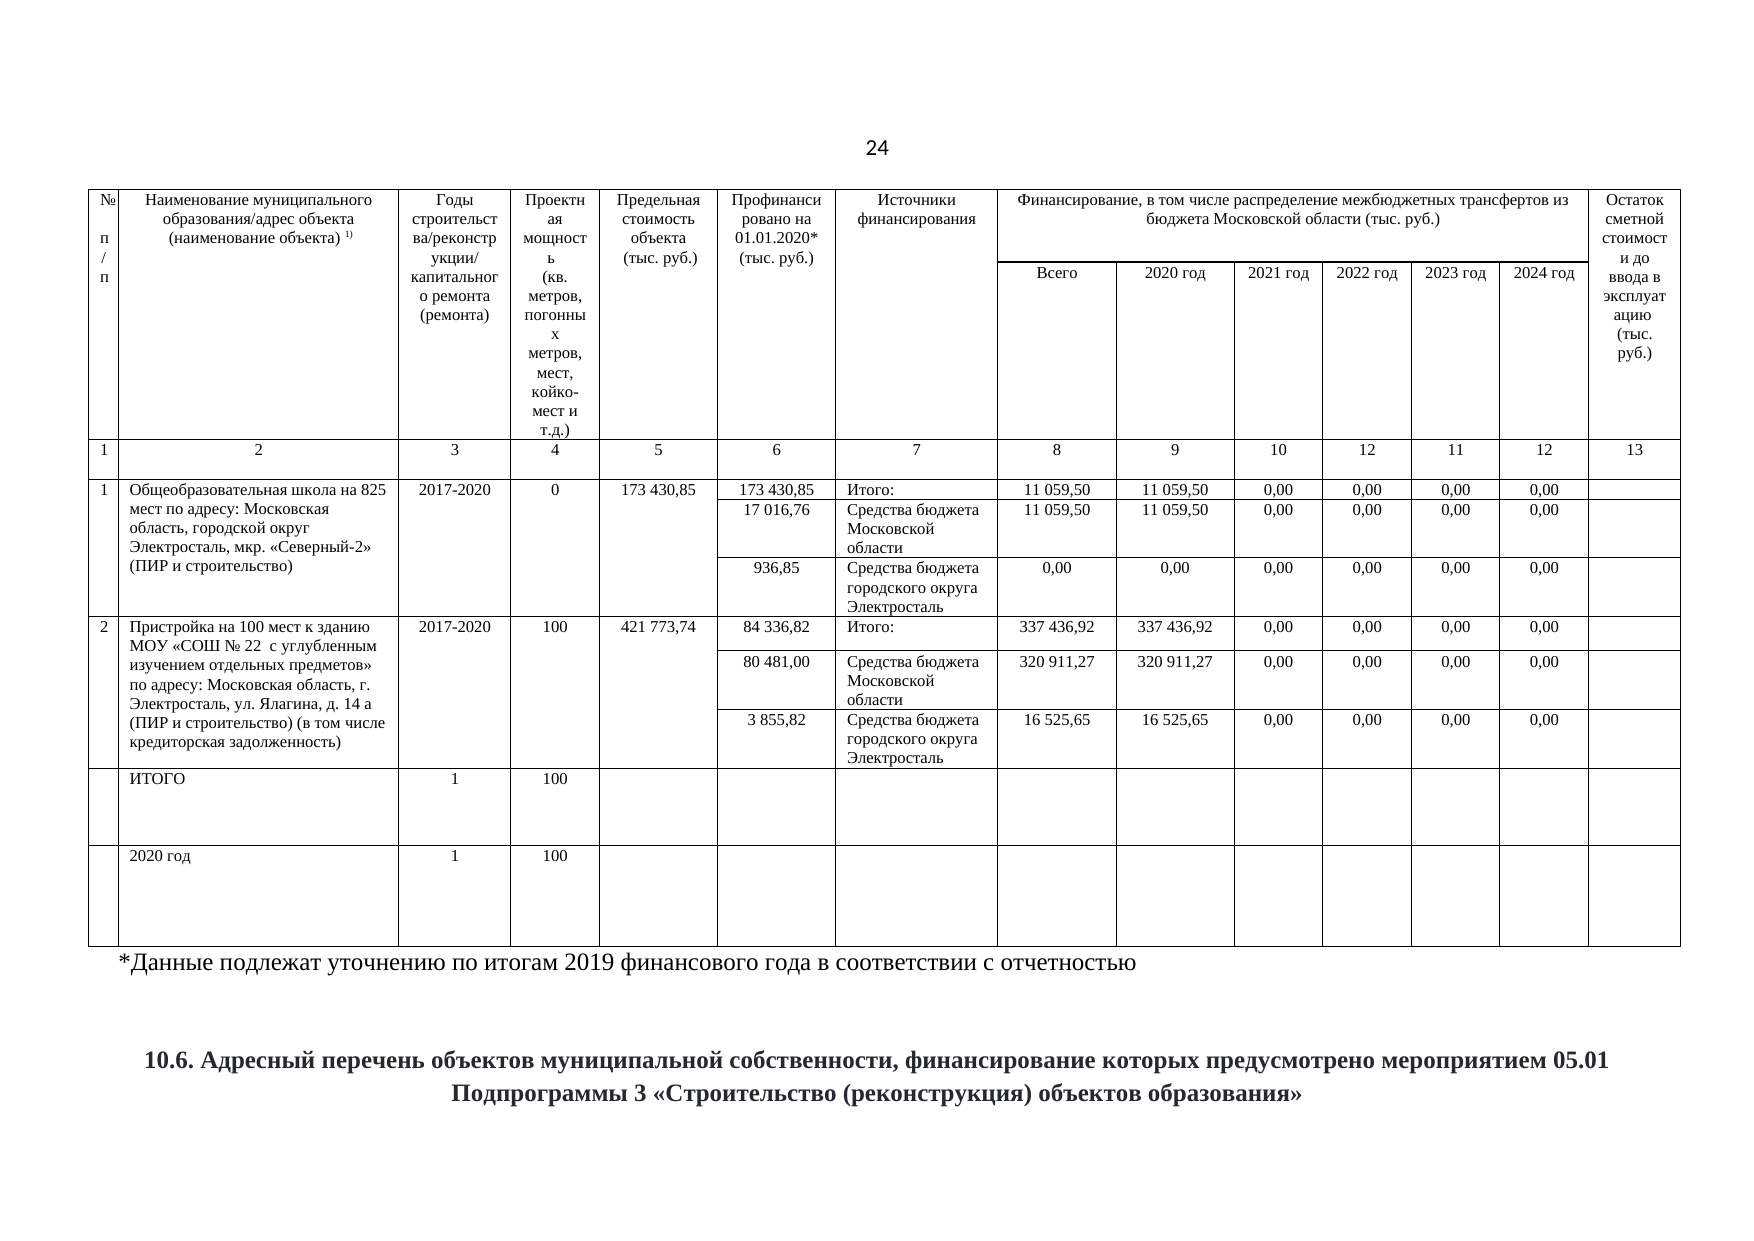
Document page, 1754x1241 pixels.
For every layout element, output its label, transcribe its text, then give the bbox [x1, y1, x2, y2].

table_cell 11 059,50 [998, 480, 1116, 499]
table_cell [1412, 846, 1499, 946]
table_cell 11 059,50 [1117, 480, 1234, 499]
table_cell 100 [511, 617, 599, 767]
table_cell 16 525,65 [1117, 710, 1234, 767]
table_cell Итого: [836, 480, 997, 499]
table_cell 0 [511, 480, 599, 616]
table_cell Пристройка на 100 мест к зданию МОУ «СОШ № 22 с углубленным изучением отдельных предметов» по адресу: Московская область, г. Электросталь, ул. Ялагина, д. 14 а (ПИР и строительство) (в том числе кредиторская задолженность) [119, 617, 398, 767]
table_cell 0,00 [1235, 500, 1322, 557]
table_cell 100 [511, 769, 599, 845]
table_cell 0,00 [1235, 558, 1322, 616]
table_cell Средства бюджета Московской области [836, 651, 997, 709]
table_cell 173 430,85 [718, 480, 835, 499]
table_cell 0,00 [1323, 480, 1411, 499]
table_header Проектная мощность (кв. метров, погонных метров, мест, койко-мест и т.д.) [511, 190, 599, 439]
table_cell 4 [511, 440, 599, 478]
table_cell 1 [399, 769, 510, 845]
table_header Наименование муниципального образования/адрес объекта (наименование объекта) 1) [119, 190, 398, 439]
table_cell 8 [998, 440, 1116, 478]
table_cell [1589, 480, 1680, 499]
table_cell 2024 год [1500, 263, 1588, 439]
table_cell 13 [1589, 440, 1680, 478]
table_cell 0,00 [1500, 651, 1588, 709]
table_cell 3 [399, 440, 510, 478]
table_cell 0,00 [1412, 710, 1499, 767]
table_cell [718, 846, 835, 946]
table_cell Средства бюджета городского округа Электросталь [836, 558, 997, 616]
table_cell 0,00 [1500, 500, 1588, 557]
table_cell 12 [1500, 440, 1588, 478]
table_cell 100 [511, 846, 599, 946]
table_cell 0,00 [1412, 617, 1499, 650]
table_cell 0,00 [1412, 480, 1499, 499]
text 10.6. Адресный перечень объектов муниципальной собственности, финансирование которых предусмотрено мероприятием 05.01 Подпрограммы 3 «Строительство (реконструкция) объектов образования» [118, 1045, 1636, 1107]
table_header Предельная стоимость объекта (тыс. руб.) [600, 190, 717, 439]
table_cell 5 [600, 440, 717, 478]
table_cell 0,00 [1235, 710, 1322, 767]
table_cell 2021 год [1235, 263, 1322, 439]
table_cell [1117, 769, 1234, 845]
table_cell 84 336,82 [718, 617, 835, 650]
table_cell [998, 846, 1116, 946]
table_cell [1589, 710, 1680, 767]
table_cell 11 059,50 [998, 500, 1116, 557]
table_cell 2 [119, 440, 398, 478]
table_cell [1500, 769, 1588, 845]
table_header Остаток сметной стоимости до ввода в эксплуатацию (тыс. руб.) [1589, 190, 1680, 439]
table_cell Средства бюджета Московской области [836, 500, 997, 557]
table_cell 0,00 [1500, 710, 1588, 767]
table_cell Общеобразовательная школа на 825 мест по адресу: Московская область, городской округ Электросталь, мкр. «Северный-2» (ПИР и строительство) [119, 480, 398, 616]
table_cell [1589, 769, 1680, 845]
table_cell 9 [1117, 440, 1234, 478]
table_cell [1323, 769, 1411, 845]
table_cell [89, 846, 118, 946]
table_cell 0,00 [1235, 617, 1322, 650]
table_cell 1 [89, 440, 118, 478]
table_cell 936,85 [718, 558, 835, 616]
table_cell 0,00 [1412, 500, 1499, 557]
table_cell 0,00 [1500, 480, 1588, 499]
table_header Годы строительства/реконструкции/ капитального ремонта (ремонта) [399, 190, 510, 439]
table_cell [1323, 846, 1411, 946]
table_cell 173 430,85 [600, 480, 717, 616]
table_cell 2017-2020 [399, 617, 510, 767]
table_cell [718, 769, 835, 845]
table_cell 2017-2020 [399, 480, 510, 616]
table_cell [1117, 846, 1234, 946]
table_cell 0,00 [1323, 500, 1411, 557]
table_cell [1589, 846, 1680, 946]
table_cell 0,00 [1235, 651, 1322, 709]
table_cell [836, 846, 997, 946]
table_cell [89, 769, 118, 845]
table_cell 320 911,27 [1117, 651, 1234, 709]
table_cell 0,00 [1323, 710, 1411, 767]
table_cell [600, 769, 717, 845]
table_cell 0,00 [1323, 558, 1411, 616]
table_cell [1412, 769, 1499, 845]
table_header Финансирование, в том числе распределение межбюджетных трансфертов из бюджета Московской области (тыс. руб.) [998, 190, 1588, 261]
table_cell 0,00 [998, 558, 1116, 616]
table_cell 0,00 [1117, 558, 1234, 616]
table_cell [1589, 558, 1680, 616]
table_cell 3 855,82 [718, 710, 835, 767]
table_cell 17 016,76 [718, 500, 835, 557]
table_cell 16 525,65 [998, 710, 1116, 767]
table_cell 7 [836, 440, 997, 478]
table_cell [1235, 769, 1322, 845]
table_header № п/п [89, 190, 118, 439]
table_cell 1 [89, 480, 118, 616]
table_header Источники финансирования [836, 190, 997, 439]
table_cell 2023 год [1412, 263, 1499, 439]
table_cell 2022 год [1323, 263, 1411, 439]
table_cell 0,00 [1412, 651, 1499, 709]
table_cell 11 [1412, 440, 1499, 478]
table_cell Всего [998, 263, 1116, 439]
table_cell [998, 769, 1116, 845]
table_cell 12 [1323, 440, 1411, 478]
table_cell 1 [399, 846, 510, 946]
table_cell [1589, 617, 1680, 650]
table_cell 0,00 [1500, 617, 1588, 650]
table_cell [1589, 500, 1680, 557]
table_cell 10 [1235, 440, 1322, 478]
text *Данные подлежат уточнению по итогам 2019 финансового года в соответствии с отчетностью [118, 947, 1636, 976]
table_cell 2020 год [1117, 263, 1234, 439]
table_cell 421 773,74 [600, 617, 717, 767]
table_cell 11 059,50 [1117, 500, 1234, 557]
table_cell 0,00 [1235, 480, 1322, 499]
table_cell 80 481,00 [718, 651, 835, 709]
table_cell 0,00 [1323, 617, 1411, 650]
table_cell [600, 846, 717, 946]
table_cell 0,00 [1412, 558, 1499, 616]
table_cell Средства бюджета городского округа Электросталь [836, 710, 997, 767]
table_header Профинансировано на 01.01.2020* (тыс. руб.) [718, 190, 835, 439]
table_cell 0,00 [1500, 558, 1588, 616]
table_cell 320 911,27 [998, 651, 1116, 709]
table_cell 2 [89, 617, 118, 767]
table_cell 2020 год [119, 846, 398, 946]
table_cell [1589, 651, 1680, 709]
table_cell [1235, 846, 1322, 946]
table_cell 6 [718, 440, 835, 478]
table_cell [1500, 846, 1588, 946]
table_cell 0,00 [1323, 651, 1411, 709]
table_cell 337 436,92 [1117, 617, 1234, 650]
table_cell Итого: [836, 617, 997, 650]
table_cell ИТОГО [119, 769, 398, 845]
table_cell [836, 769, 997, 845]
table_cell 337 436,92 [998, 617, 1116, 650]
